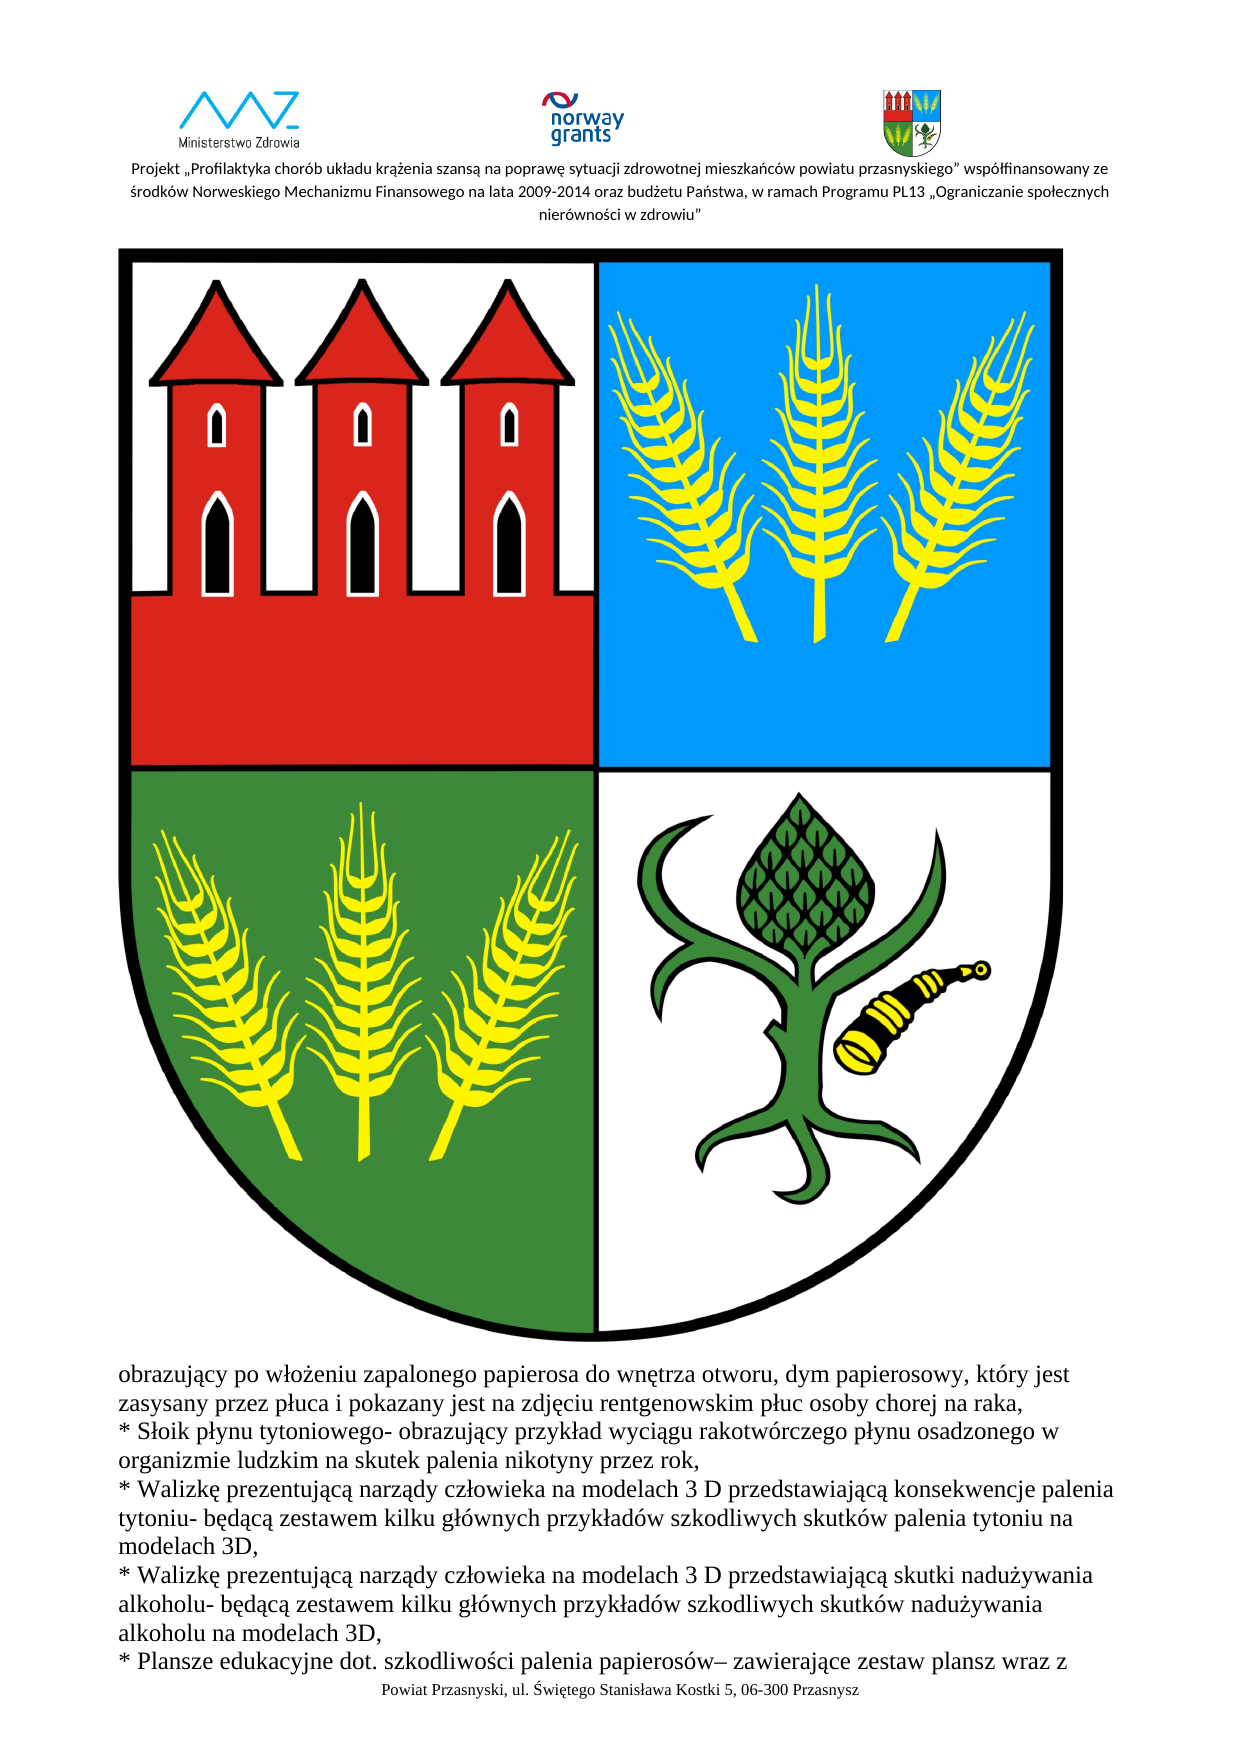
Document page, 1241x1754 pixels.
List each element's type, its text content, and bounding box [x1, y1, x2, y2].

picture [133, 90, 344, 149]
picture [883, 90, 941, 157]
picture [528, 65, 637, 174]
text * Lalkę do demonstracji szkodliwości palenia tytoniu demonstrującą zaciągnięty dym papierosowy osadzający się na szklanej rurce wewnątrz lalki, obrazującą substancje smoliste przedostające się do wnętrza płuc, * Lalkę do demonstracji szkodliwości palenia w ciąży demonstrującą zaciągnięty dym tytoniowy do wnętrza słoika, w którym znajduje się model siedmiomiesięcznego płodu, obrazującą zanieczyszczenia nikotynowe docierające do rozwijającego się dziecka, * Model palacza- podręczny model do demonstracji szkodliwych skutków palenia tytoniu, obrazujący po włożeniu zapalonego papierosa do wnętrza otworu, dym papierosowy, który jest zasysany przez płuca i pokazany jest na zdjęciu rentgenowskim płuc osoby chorej na raka, [118, 1359, 1122, 1416]
picture [118, 248, 1064, 1342]
text * Słoik płynu tytoniowego- obrazujący przykład wyciągu rakotwórczego płynu osadzonego w organizmie ludzkim na skutek palenia nikotyny przez rok, * Walizkę prezentującą narządy człowieka na modelach 3 D przedstawiającą konsekwencje palenia tytoniu- będącą zestawem kilku głównych przykładów szkodliwych skutków palenia tytoniu na modelach 3D, * Walizkę prezentującą narządy człowieka na modelach 3 D przedstawiającą skutki nadużywania alkoholu- będącą zestawem kilku głównych przykładów szkodliwych skutków nadużywania alkoholu na modelach 3D, * Plansze edukacyjne dot. szkodliwości palenia papierosów– zawierające zestaw plansz wraz z poradnikiem metodycznym (10 plansz z zawieszką) przedstawiających przyczyny, objawy i skutki palenia papierosów, * Plansze edukacyjne dot. nadużywania alkoholu- zawierające zestaw plansz wraz z poradnikiem metodycznym (10 plansz z zawieszką) przedstawiających przyczyny, objawy i skutki nadużywania alkoholu, * Plansze edukacyjne dot. zdrowego odżywiania- zawierające zestaw plansz wraz z poradnikiem metodycznym (10 plansz z zawieszką). [118, 1416, 1122, 1675]
